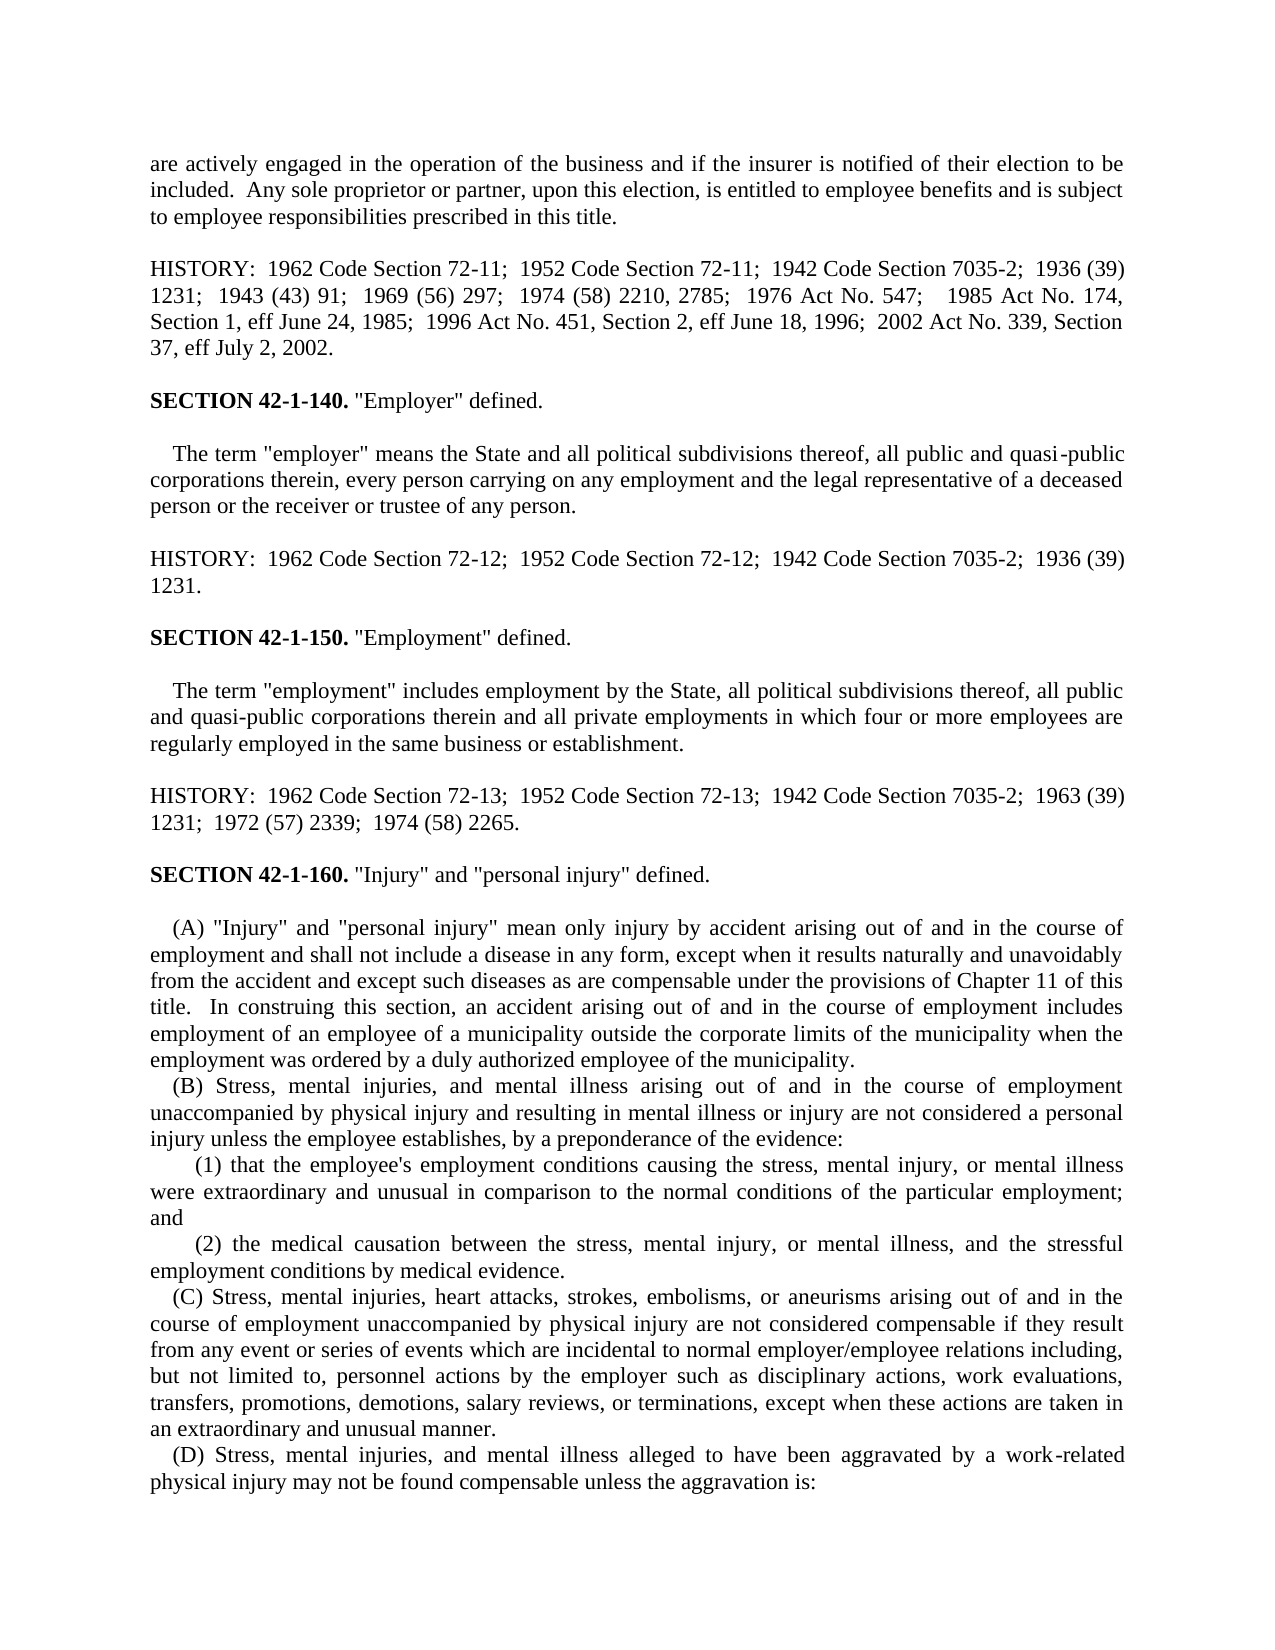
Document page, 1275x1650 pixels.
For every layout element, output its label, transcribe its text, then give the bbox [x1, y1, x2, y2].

text The term "employment" includes employment by the State, all political subdivisions thereof, all public and quasi-public corporations therein and all private employments in which four or more employees are regularly employed in the same business or establishment. [150, 677, 1125, 756]
text (A) "Injury" and "personal injury" mean only injury by accident arising out of and in the course of employment and shall not include a disease in any form, except when it results naturally and unavoidably from the accident and except such diseases as are compensable under the provisions of Chapter 11 of this title. In construing this section, an accident arising out of and in the course of employment includes employment of an employee of a municipality outside the corporate limits of the municipality when the employment was ordered by a duly authorized employee of the municipality. [150, 914, 1125, 1072]
text (D) Stress, mental injuries, and mental illness alleged to have been aggravated by a work-related physical injury may not be found compensable unless the aggravation is: [150, 1441, 1125, 1494]
text (C) Stress, mental injuries, heart attacks, strokes, embolisms, or aneurisms arising out of and in the course of employment unaccompanied by physical injury are not considered compensable if they result from any event or series of events which are incidental to normal employer/employee relations including, but not limited to, personnel actions by the employer such as disciplinary actions, work evaluations, transfers, promotions, demotions, salary reviews, or terminations, except when these actions are taken in an extraordinary and unusual manner. [150, 1283, 1125, 1441]
text HISTORY: 1962 Code Section 72-11; 1952 Code Section 72-11; 1942 Code Section 7035-2; 1936 (39) 1231; 1943 (43) 91; 1969 (56) 297; 1974 (58) 2210, 2785; 1976 Act No. 547; 1985 Act No. 174, Section 1, eff June 24, 1985; 1996 Act No. 451, Section 2, eff June 18, 1996; 2002 Act No. 339, Section 37, eff July 2, 2002. [150, 255, 1125, 361]
text SECTION 42-1-150. "Employment" defined. [150, 624, 1125, 651]
text HISTORY: 1962 Code Section 72-13; 1952 Code Section 72-13; 1942 Code Section 7035-2; 1963 (39) 1231; 1972 (57) 2339; 1974 (58) 2265. [150, 782, 1125, 835]
text SECTION 42-1-160. "Injury" and "personal injury" defined. [150, 862, 1125, 888]
text (2) the medical causation between the stress, mental injury, or mental illness, and the stressful employment conditions by medical evidence. [150, 1231, 1125, 1283]
text SECTION 42-1-140. "Employer" defined. [150, 387, 1125, 413]
text (1) that the employee's employment conditions causing the stress, mental injury, or mental illness were extraordinary and unusual in comparison to the normal conditions of the particular employment; and [150, 1151, 1125, 1231]
text The term "employer" means the State and all political subdivisions thereof, all public and quasi-public corporations therein, every person carrying on any employment and the legal representative of a deceased person or the receiver or trustee of any person. [150, 440, 1125, 519]
text HISTORY: 1962 Code Section 72-12; 1952 Code Section 72-12; 1942 Code Section 7035-2; 1936 (39) 1231. [150, 545, 1125, 598]
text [150, 150, 1125, 229]
text (B) Stress, mental injuries, and mental illness arising out of and in the course of employment unaccompanied by physical injury and resulting in mental illness or injury are not considered a personal injury unless the employee establishes, by a preponderance of the evidence: [150, 1072, 1125, 1151]
